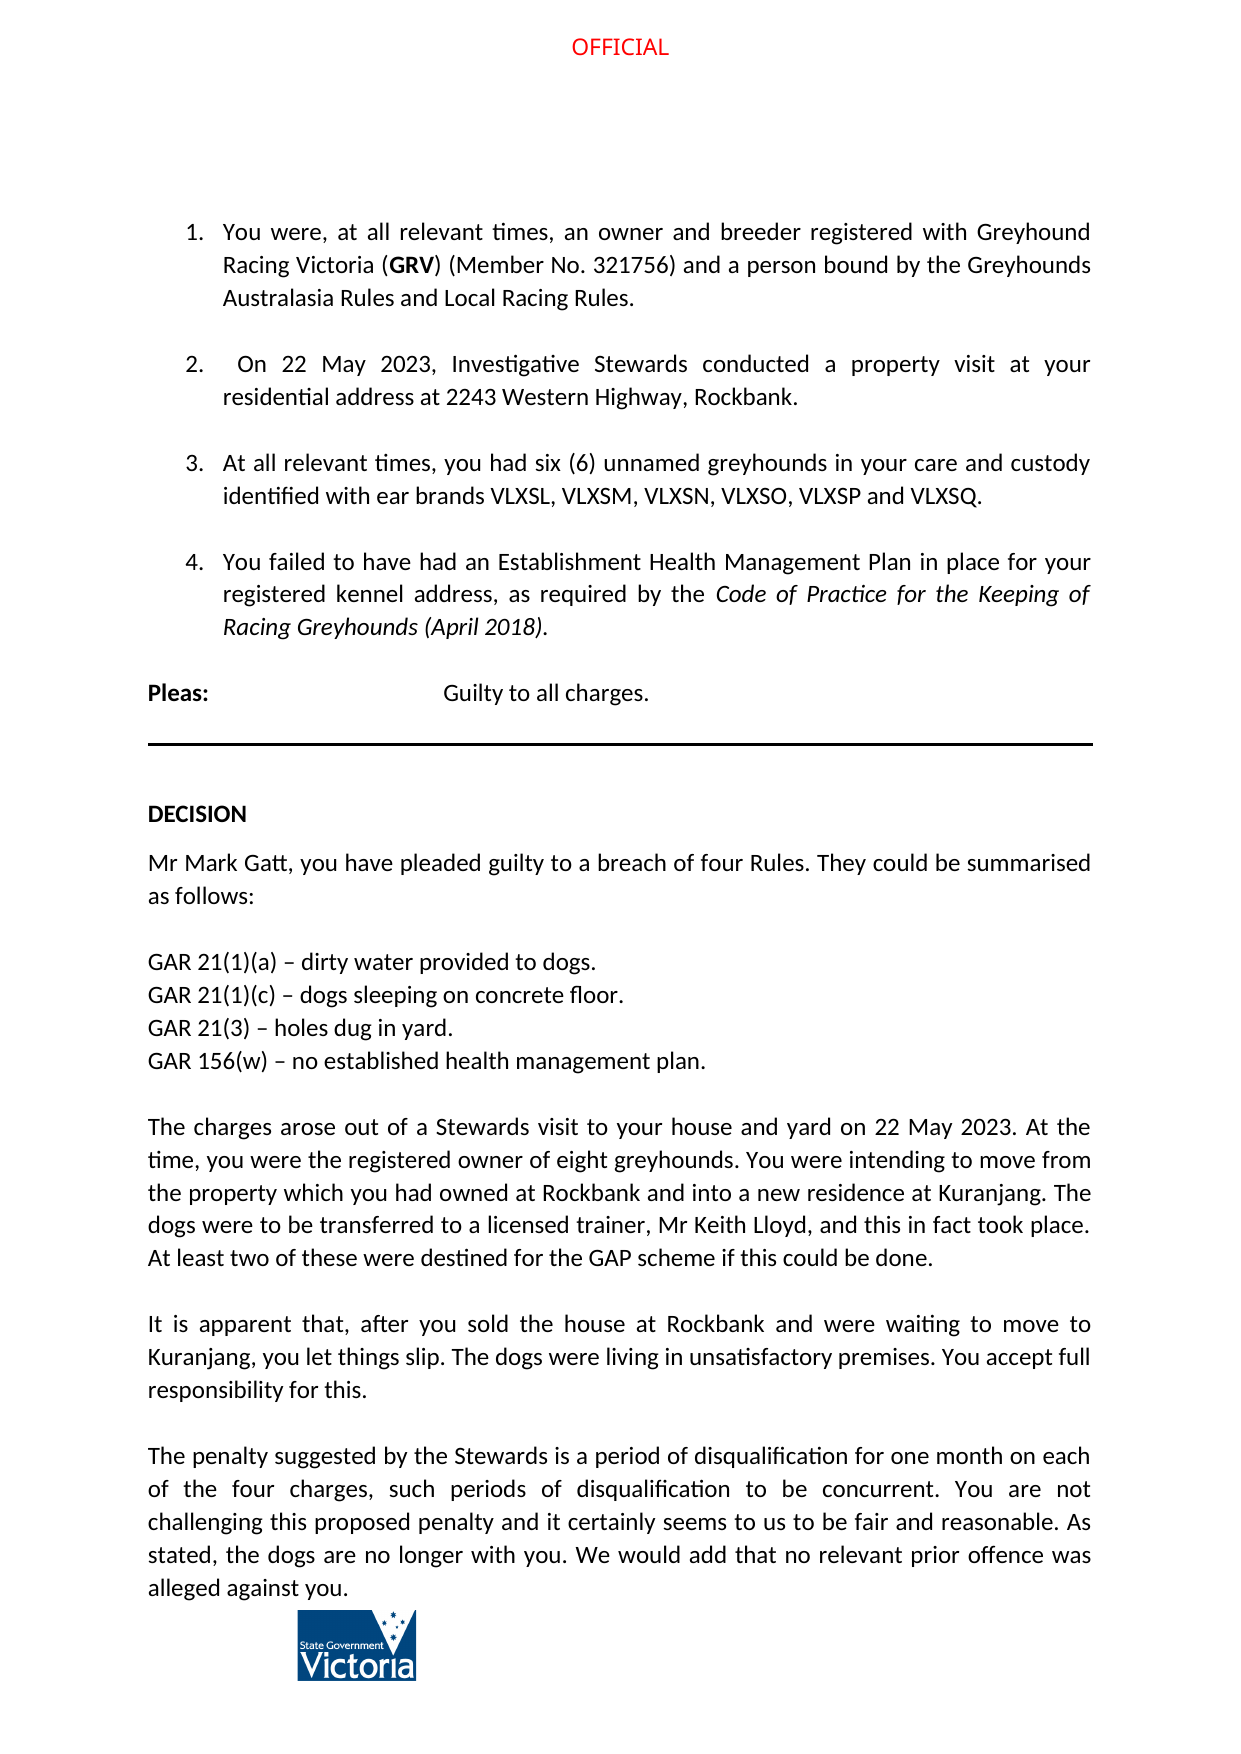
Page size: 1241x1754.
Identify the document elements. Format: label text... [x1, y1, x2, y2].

list You failed to have had an Establishment Health Management Plan in place for your registered kennel address, as required by the Code of Practice for the Keeping of Racing Greyhounds (April 2018). [185, 546, 1093, 642]
text DECISION [148, 798, 1093, 828]
text GAR 21(1)(c) – dogs sleeping on concrete floor. [148, 979, 1093, 1010]
text It is apparent that, after you sold the house at Rockbank and were waiting to move to Kuranjang, you let things slip. The dogs were living in unsatisfactory premises. You accept full responsibility for this. [148, 1308, 1093, 1405]
list You were, at all relevant times, an owner and breeder registered with Greyhound Racing Victoria (GRV) (Member No. 321756) and a person bound by the Greyhounds Australasia Rules and Local Racing Rules. [185, 217, 1093, 313]
list At all relevant times, you had six (6) unnamed greyhounds in your care and custody identified with ear brands VLXSL, VLXSM, VLXSN, VLXSO, VLXSP and VLXSQ. [185, 447, 1093, 510]
text GAR 156(w) – no established health management plan. [148, 1045, 1093, 1076]
text GAR 21(3) – holes dug in yard. [148, 1012, 1093, 1043]
list On 22 May 2023, Investigative Stewards conducted a property visit at your residential address at 2243 Western Highway, Rockbank. [185, 348, 1093, 412]
picture [297, 1610, 417, 1681]
text Mr Mark Gatt, you have pleaded guilty to a breach of four Rules. They could be summarised as follows: [148, 848, 1093, 911]
text Pleas: Guilty to all charges. [148, 677, 1093, 708]
text The penalty suggested by the Stewards is a period of disqualification for one month on each of the four charges, such periods of disqualification to be concurrent. You are not challenging this proposed penalty and it certainly seems to us to be fair and reasonable. As stated, the dogs are no longer with you. We would add that no relevant prior offence was alleged against you. [148, 1440, 1093, 1602]
text The charges arose out of a Stewards visit to your house and yard on 22 May 2023. At the time, you were the registered owner of eight greyhounds. You were intending to move from the property which you had owned at Rockbank and into a new residence at Kuranjang. The dogs were to be transferred to a licensed trainer, Mr Keith Lloyd, and this in fact took place. At least two of these were destined for the GAP scheme if this could be done. [148, 1111, 1093, 1273]
text GAR 21(1)(a) – dirty water provided to dogs. [148, 946, 1093, 977]
